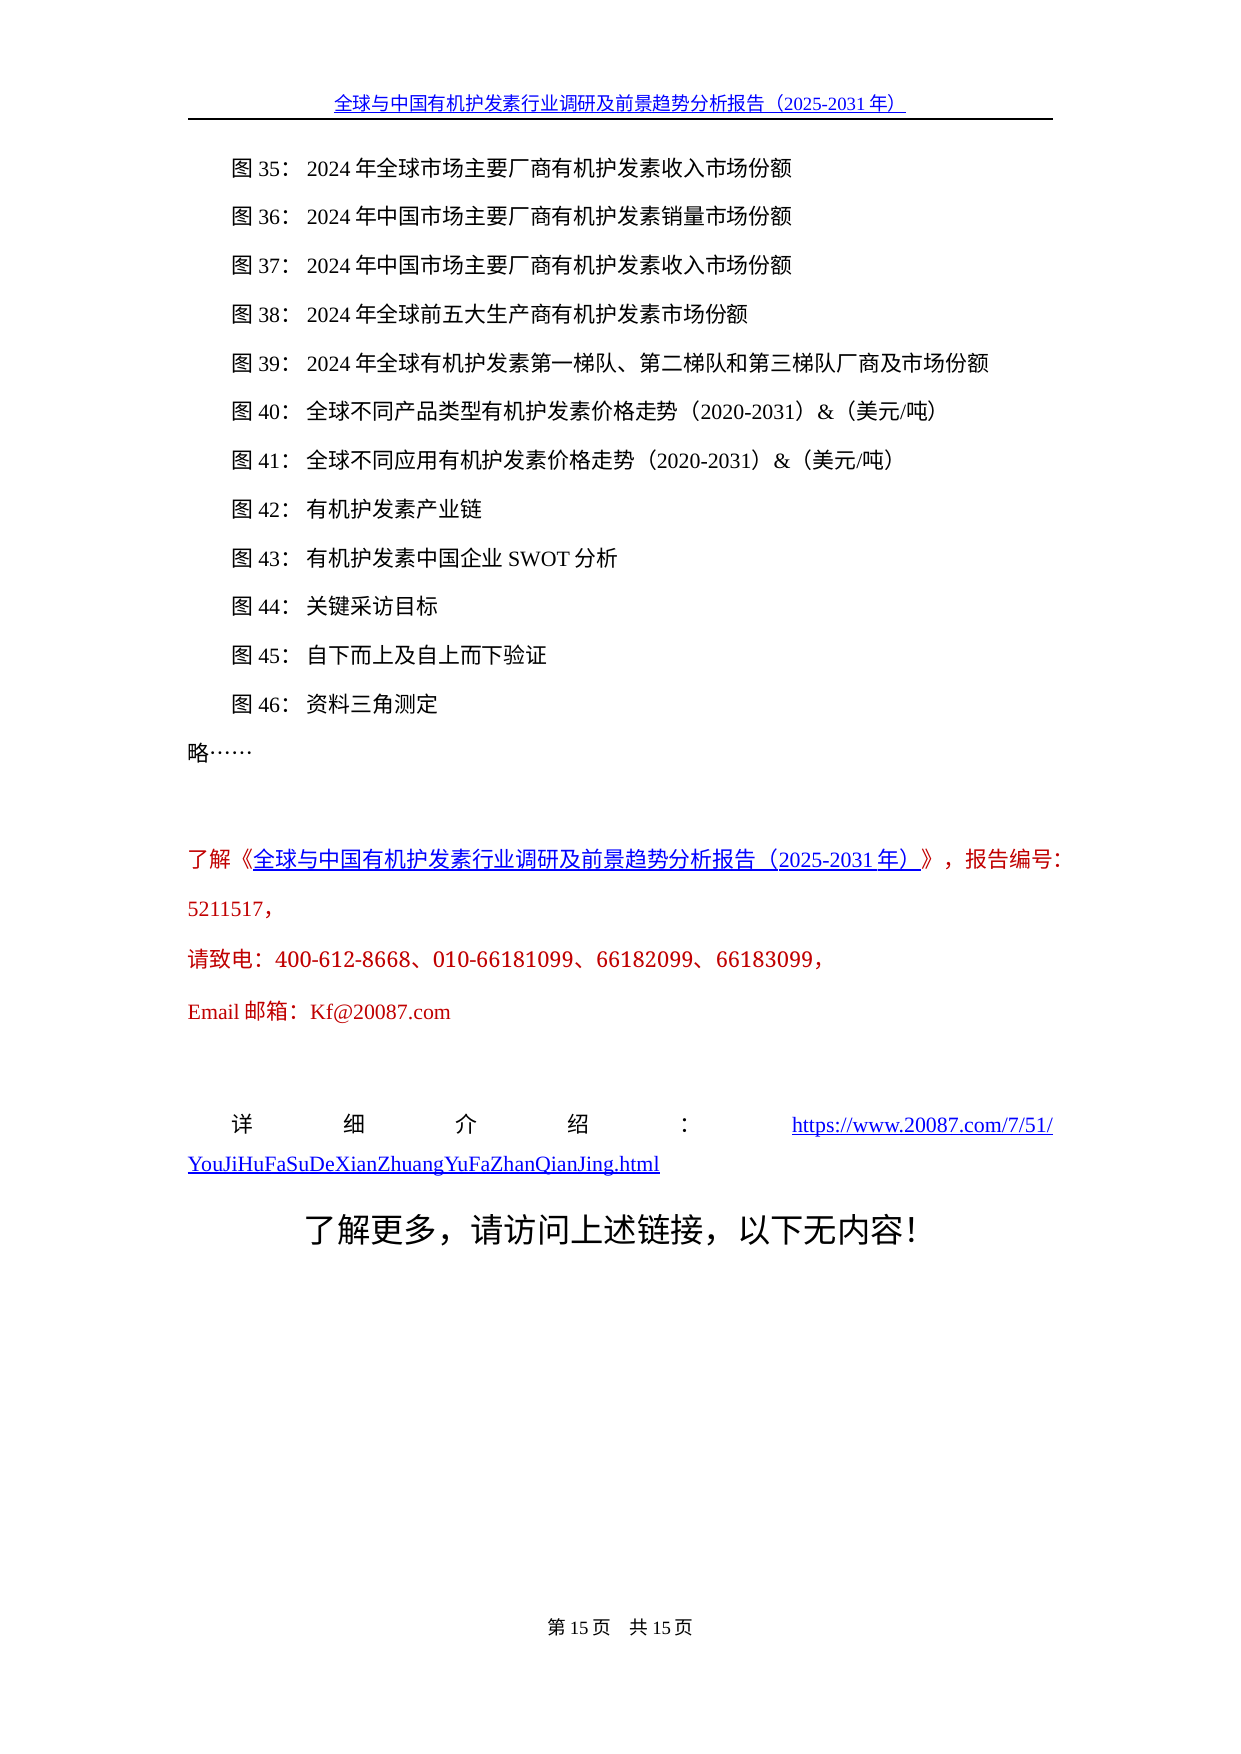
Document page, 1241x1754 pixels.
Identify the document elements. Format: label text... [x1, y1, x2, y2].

text 了解《全球与中国有机护发素行业调研及前景趋势分析报告（2025-2031年）》，报告编号：5211517， [187, 842, 1053, 923]
text Email邮箱：Kf@20087.com [187, 993, 1053, 1026]
text 请致电：400-612-8668、010-66181099、66182099、66183099， [187, 942, 1053, 974]
text 详细介绍：https://www.20087.com/7/51/YouJiHuFaSuDeXianZhuangYuFaZhanQianJing.html [187, 1106, 1053, 1179]
title 了解更多，请访问上述链接，以下无内容！ [187, 1195, 1053, 1260]
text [187, 150, 1053, 768]
